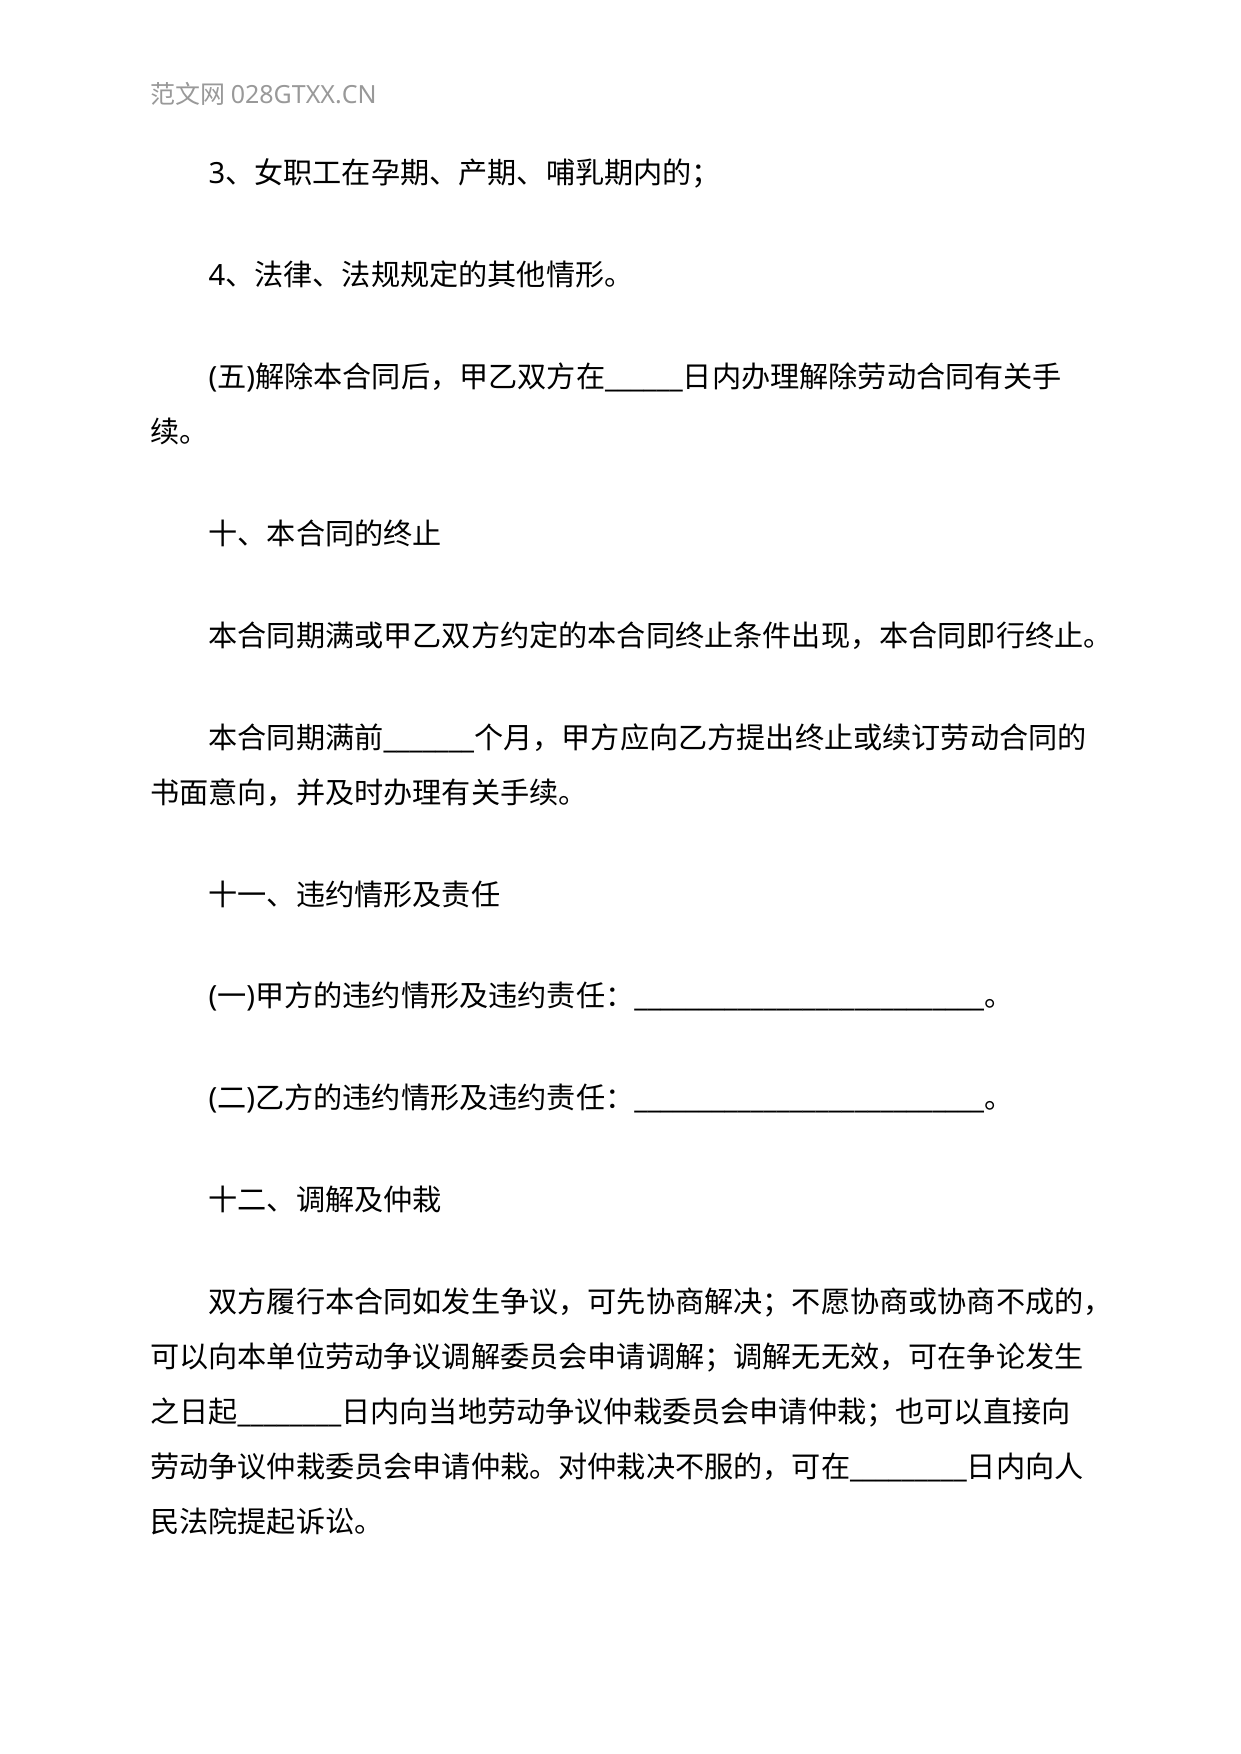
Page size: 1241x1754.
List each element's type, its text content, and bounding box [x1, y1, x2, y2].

text (二)乙方的违约情形及违约责任：___________________________。 [150, 1075, 1090, 1117]
text 十、本合同的终止 [150, 511, 1090, 553]
text 十一、违约情形及责任 [150, 871, 1090, 913]
text 十二、调解及仲栽 [150, 1177, 1090, 1219]
text 3、女职工在孕期、产期、哺乳期内的； [150, 150, 1090, 192]
text 本合同期满前_______个月，甲方应向乙方提出终止或续订劳动合同的书面意向，并及时办理有关手续。 [150, 714, 1090, 812]
text (五)解除本合同后，甲乙双方在______日内办理解除劳动合同有关手续。 [150, 354, 1090, 451]
text (一)甲方的违约情形及违约责任：___________________________。 [150, 973, 1090, 1015]
text 4、法律、法规规定的其他情形。 [150, 252, 1090, 294]
text 本合同期满或甲乙双方约定的本合同终止条件出现，本合同即行终止。 [150, 612, 1090, 655]
text 双方履行本合同如发生争议，可先协商解决；不愿协商或协商不成的，可以向本单位劳动争议调解委员会申请调解；调解无无效，可在争论发生之日起________日内向当地劳动争议仲栽委员会申请仲栽；也可以直接向劳动争议仲栽委员会申请仲栽。对仲栽决不服的，可在_________日内向人民法院提起诉讼。 [150, 1278, 1090, 1541]
